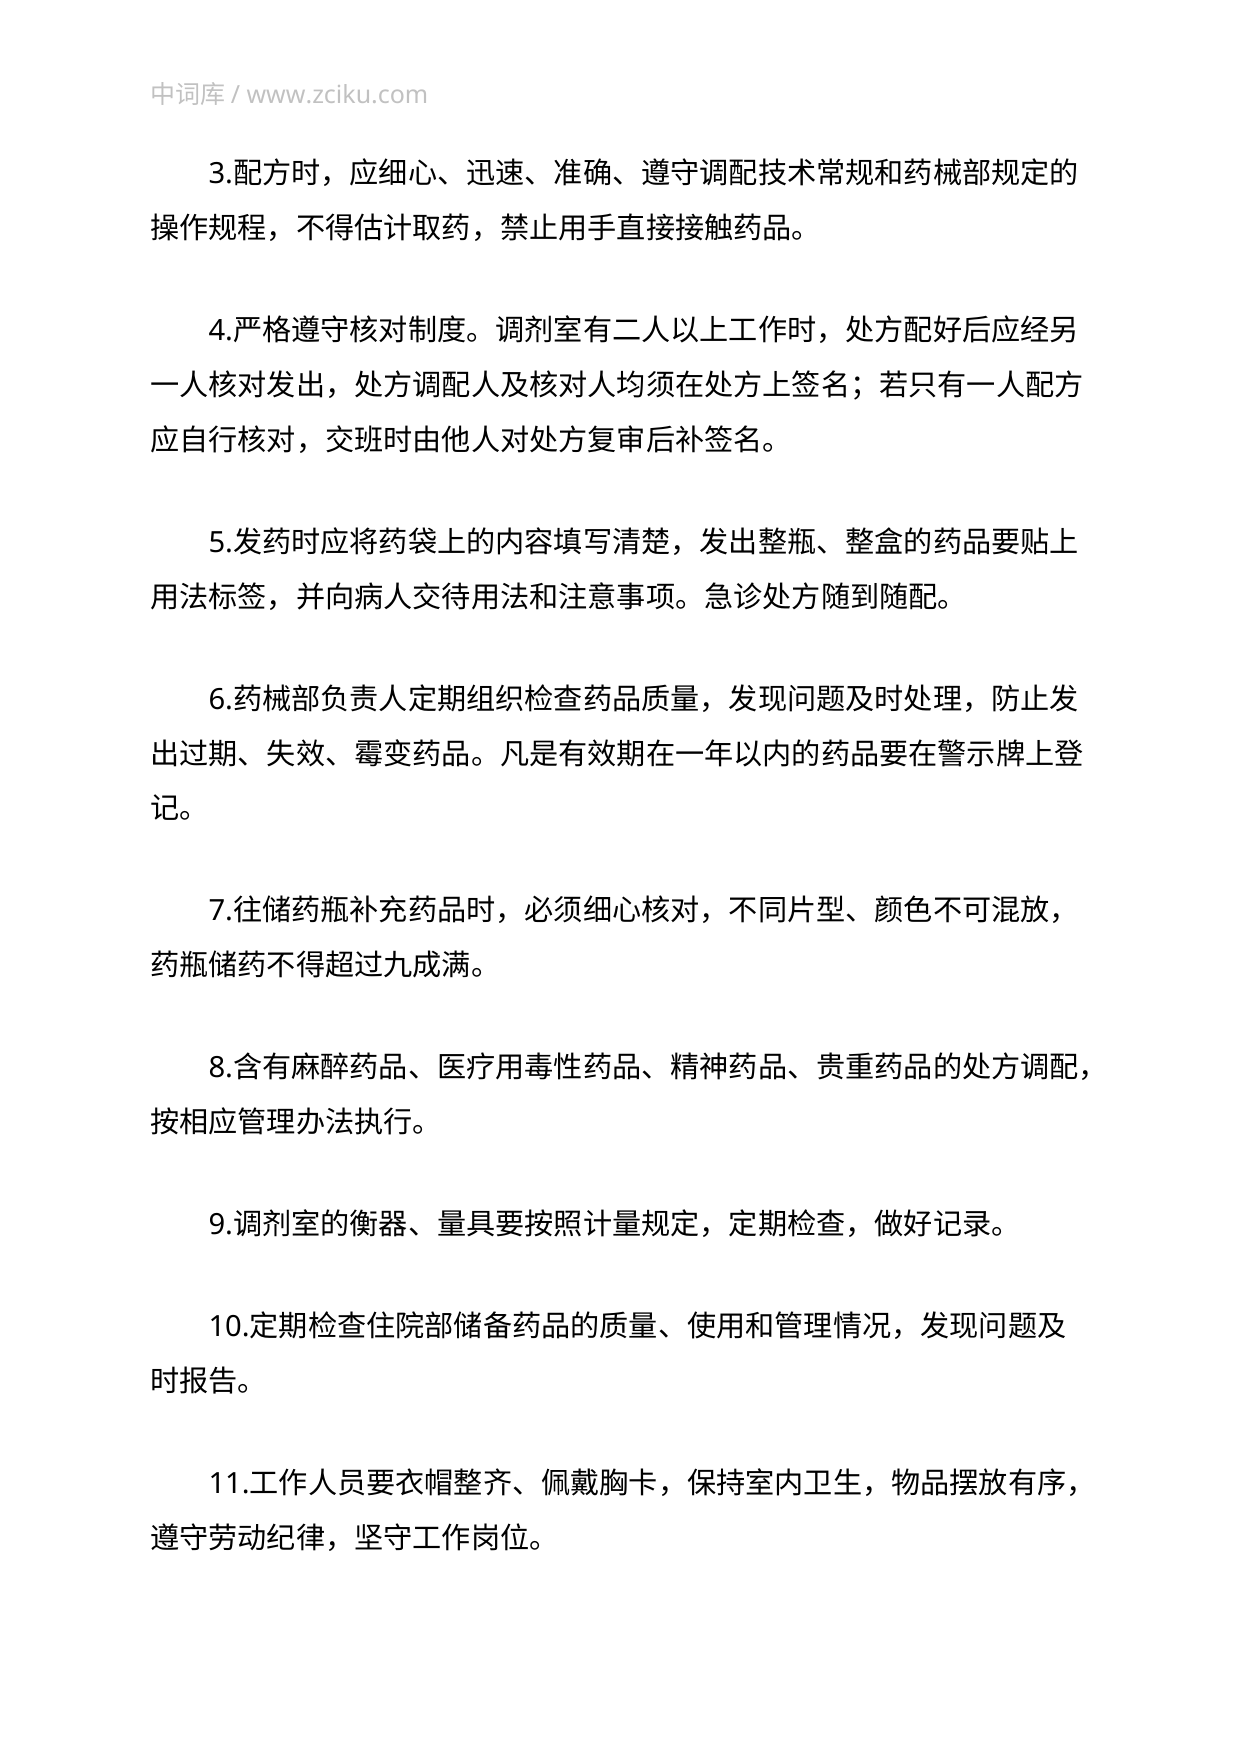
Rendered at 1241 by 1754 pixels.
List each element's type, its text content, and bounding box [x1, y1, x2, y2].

text 11.工作人员要衣帽整齐、佩戴胸卡，保持室内卫生，物品摆放有序，遵守劳动纪律，坚守工作岗位。 [150, 1459, 1090, 1556]
text 10.定期检查住院部储备药品的质量、使用和管理情况，发现问题及时报告。 [150, 1302, 1090, 1400]
text 7.往储药瓶补充药品时，必须细心核对，不同片型、颜色不可混放，药瓶储药不得超过九成满。 [150, 887, 1090, 984]
text 4.严格遵守核对制度。调剂室有二人以上工作时，处方配好后应经另一人核对发出，处方调配人及核对人均须在处方上签名；若只有一人配方应自行核对，交班时由他人对处方复审后补签名。 [150, 307, 1090, 459]
text 6.药械部负责人定期组织检查药品质量，发现问题及时处理，防止发出过期、失效、霉变药品。凡是有效期在一年以内的药品要在警示牌上登记。 [150, 675, 1090, 827]
text 8.含有麻醉药品、医疗用毒性药品、精神药品、贵重药品的处方调配，按相应管理办法执行。 [150, 1044, 1090, 1141]
text 9.调剂室的衡器、量具要按照计量规定，定期检查，做好记录。 [150, 1200, 1090, 1243]
text 3.配方时，应细心、迅速、准确、遵守调配技术常规和药械部规定的操作规程，不得估计取药，禁止用手直接接触药品。 [150, 150, 1090, 247]
text 5.发药时应将药袋上的内容填写清楚，发出整瓶、整盒的药品要贴上用法标签，并向病人交待用法和注意事项。急诊处方随到随配。 [150, 518, 1090, 616]
